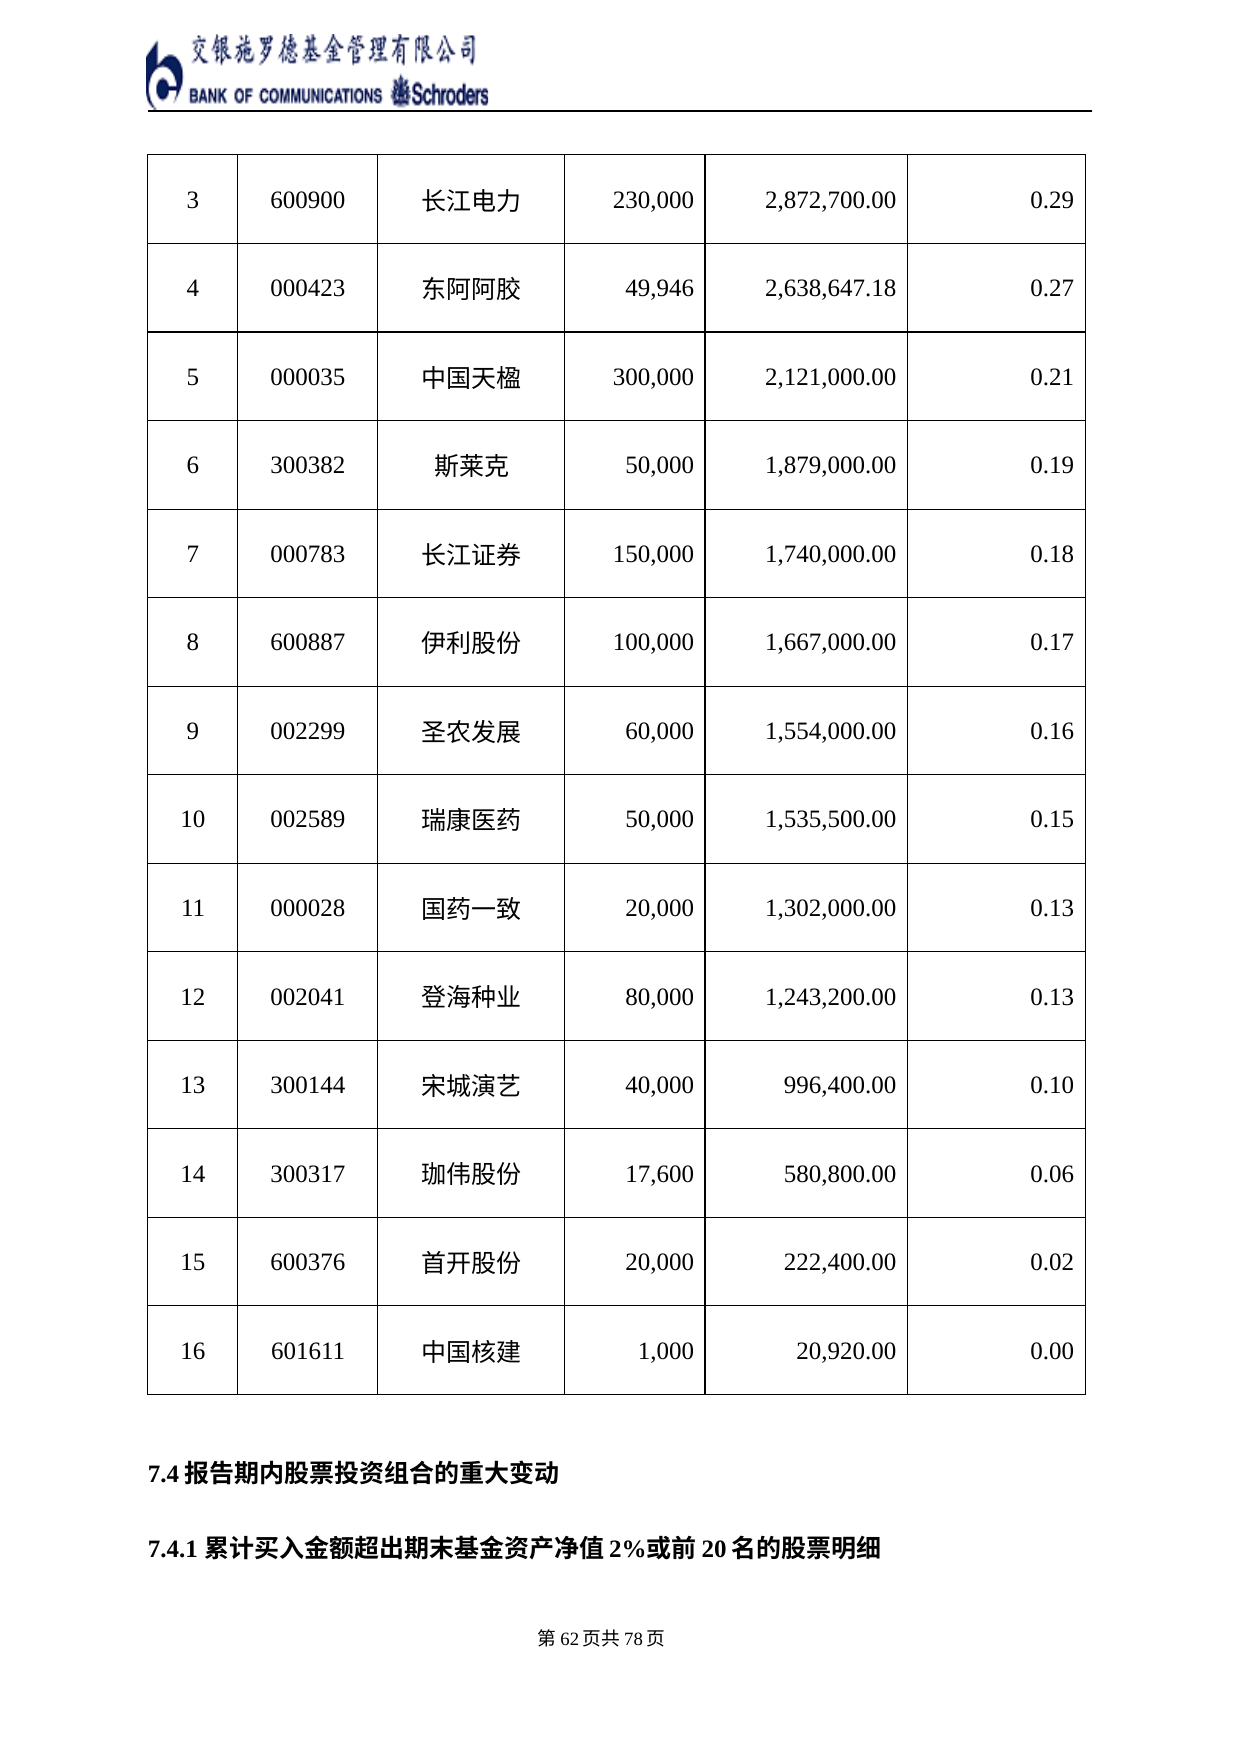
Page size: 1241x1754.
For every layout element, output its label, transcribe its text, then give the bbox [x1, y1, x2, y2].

table_cell 20,000 [565, 864, 704, 951]
table_cell 瑞康医药 [378, 775, 564, 863]
table_cell 0.17 [908, 598, 1085, 686]
table_cell 1,243,200.00 [706, 952, 907, 1040]
table_cell 100,000 [565, 598, 704, 686]
table_cell 000423 [238, 244, 377, 331]
table_cell 0.13 [908, 864, 1085, 951]
table_cell 150,000 [565, 510, 704, 597]
table_cell 600376 [238, 1218, 377, 1305]
table_cell 伊利股份 [378, 598, 564, 686]
table_cell 圣农发展 [378, 687, 564, 774]
table_cell 15 [148, 1218, 237, 1305]
table_cell 长江证券 [378, 510, 564, 597]
picture [146, 34, 489, 110]
table_cell 002299 [238, 687, 377, 774]
table_cell 0.16 [908, 687, 1085, 774]
table_cell 0.27 [908, 244, 1085, 331]
table_cell 11 [148, 864, 237, 951]
table_cell 7 [148, 510, 237, 597]
table_cell 0.21 [908, 333, 1085, 420]
table_cell 5 [148, 333, 237, 420]
table_cell 13 [148, 1041, 237, 1128]
table_cell 000783 [238, 510, 377, 597]
table_cell 1,667,000.00 [706, 598, 907, 686]
table_cell 580,800.00 [706, 1129, 907, 1217]
table_cell 300144 [238, 1041, 377, 1128]
table_cell 0.00 [908, 1306, 1085, 1394]
table_cell 1,302,000.00 [706, 864, 907, 951]
table_cell 222,400.00 [706, 1218, 907, 1305]
table_cell 300317 [238, 1129, 377, 1217]
table_cell 4 [148, 244, 237, 331]
table_cell 6 [148, 421, 237, 508]
table_cell 002589 [238, 775, 377, 863]
table_cell 50,000 [565, 421, 704, 508]
table_cell 9 [148, 687, 237, 774]
table_cell 000035 [238, 333, 377, 420]
table_cell 300,000 [565, 333, 704, 420]
table_cell 珈伟股份 [378, 1129, 564, 1217]
table_cell 600900 [238, 155, 377, 243]
table_cell 3 [148, 155, 237, 243]
table_cell 国药一致 [378, 864, 564, 951]
table_cell 宋城演艺 [378, 1041, 564, 1128]
table_cell 17,600 [565, 1129, 704, 1217]
table_cell 1,535,500.00 [706, 775, 907, 863]
table_cell 0.29 [908, 155, 1085, 243]
table_cell 登海种业 [378, 952, 564, 1040]
table_cell 东阿阿胶 [378, 244, 564, 331]
table_cell 1,740,000.00 [706, 510, 907, 597]
subtitle 7.4报告期内股票投资组合的重大变动 [148, 1439, 1092, 1504]
table_cell 0.10 [908, 1041, 1085, 1128]
table_cell 斯莱克 [378, 421, 564, 508]
table_cell 0.02 [908, 1218, 1085, 1305]
table_cell 40,000 [565, 1041, 704, 1128]
table_cell 80,000 [565, 952, 704, 1040]
table_cell 10 [148, 775, 237, 863]
table_cell 0.06 [908, 1129, 1085, 1217]
table_cell 1,000 [565, 1306, 704, 1394]
table_cell 600887 [238, 598, 377, 686]
table_cell 中国核建 [378, 1306, 564, 1394]
table_cell 300382 [238, 421, 377, 508]
table_cell 首开股份 [378, 1218, 564, 1305]
table_cell 1,554,000.00 [706, 687, 907, 774]
table_cell 14 [148, 1129, 237, 1217]
table_cell 中国天楹 [378, 333, 564, 420]
table_cell 0.15 [908, 775, 1085, 863]
table_cell 20,920.00 [706, 1306, 907, 1394]
table_cell 230,000 [565, 155, 704, 243]
table_cell 50,000 [565, 775, 704, 863]
table_cell 002041 [238, 952, 377, 1040]
text 7.4.1 累计买入金额超出期末基金资产净值2%或前20名的股票明细 [148, 1514, 1092, 1579]
table_cell 2,121,000.00 [706, 333, 907, 420]
table_cell 49,946 [565, 244, 704, 331]
table_cell 601611 [238, 1306, 377, 1394]
table_cell 0.13 [908, 952, 1085, 1040]
table_cell 2,638,647.18 [706, 244, 907, 331]
table_cell 0.19 [908, 421, 1085, 508]
table_cell 996,400.00 [706, 1041, 907, 1128]
table_cell 20,000 [565, 1218, 704, 1305]
table_cell 长江电力 [378, 155, 564, 243]
table_cell 0.18 [908, 510, 1085, 597]
table_cell 12 [148, 952, 237, 1040]
table_cell 2,872,700.00 [706, 155, 907, 243]
table_cell 16 [148, 1306, 237, 1394]
table_cell 60,000 [565, 687, 704, 774]
table_cell 8 [148, 598, 237, 686]
table_cell 1,879,000.00 [706, 421, 907, 508]
table_cell 000028 [238, 864, 377, 951]
